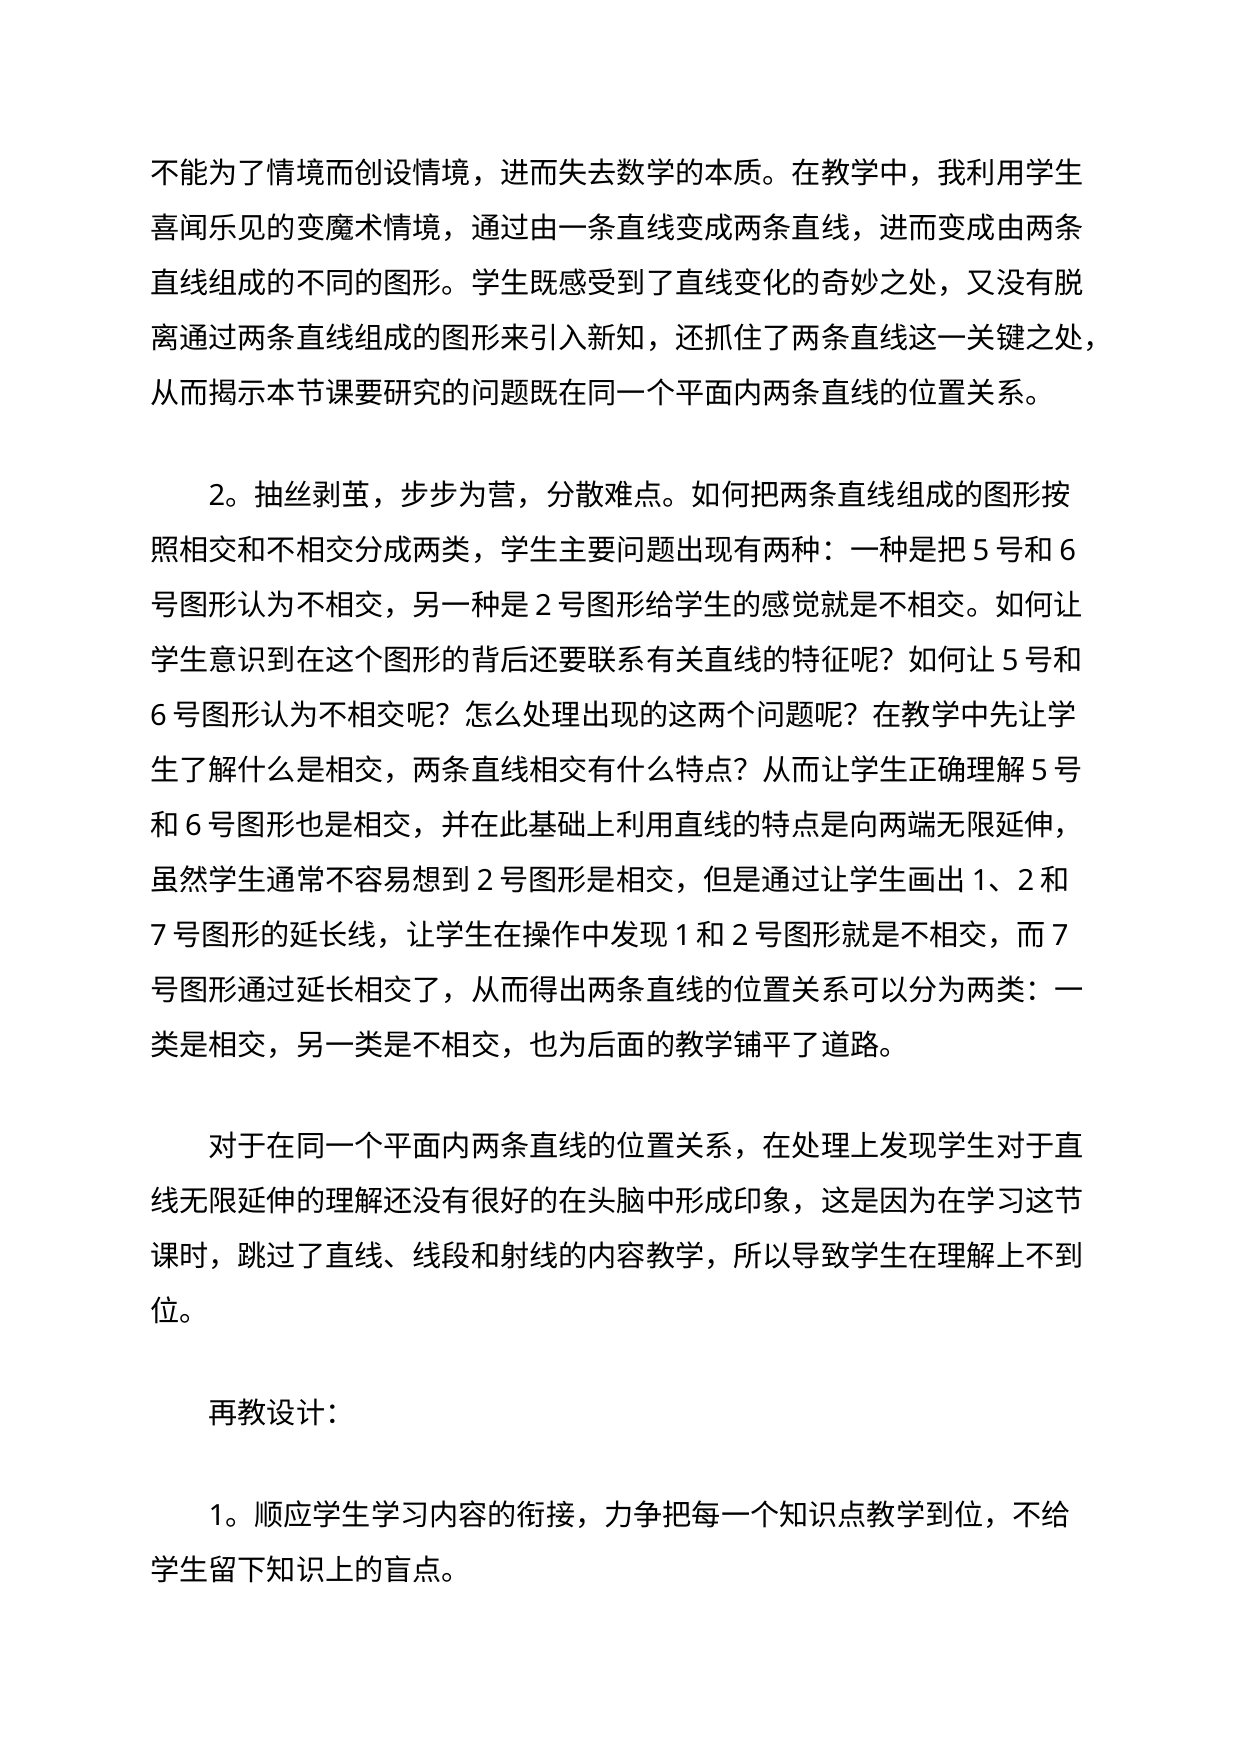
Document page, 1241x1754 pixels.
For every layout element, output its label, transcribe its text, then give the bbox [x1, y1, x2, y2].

text 对于在同一个平面内两条直线的位置关系，在处理上发现学生对于直线无限延伸的理解还没有很好的在头脑中形成印象，这是因为在学习这节课时，跳过了直线、线段和射线的内容教学，所以导致学生在理解上不到位。 [150, 1123, 1090, 1330]
text 再教设计： [150, 1389, 1090, 1432]
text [150, 150, 1090, 412]
text 2。抽丝剥茧，步步为营，分散难点。如何把两条直线组成的图形按照相交和不相交分成两类，学生主要问题出现有两种：一种是把5号和6号图形认为不相交，另一种是2号图形给学生的感觉就是不相交。如何让学生意识到在这个图形的背后还要联系有关直线的特征呢？如何让5号和6号图形认为不相交呢？怎么处理出现的这两个问题呢？在教学中先让学生了解什么是相交，两条直线相交有什么特点？从而让学生正确理解5号和6号图形也是相交，并在此基础上利用直线的特点是向两端无限延伸，虽然学生通常不容易想到2号图形是相交，但是通过让学生画出1、2和7号图形的延长线，让学生在操作中发现1和2号图形就是不相交，而7号图形通过延长相交了，从而得出两条直线的位置关系可以分为两类：一类是相交，另一类是不相交，也为后面的教学铺平了道路。 [150, 471, 1090, 1063]
text 1。顺应学生学习内容的衔接，力争把每一个知识点教学到位，不给学生留下知识上的盲点。 [150, 1491, 1090, 1588]
